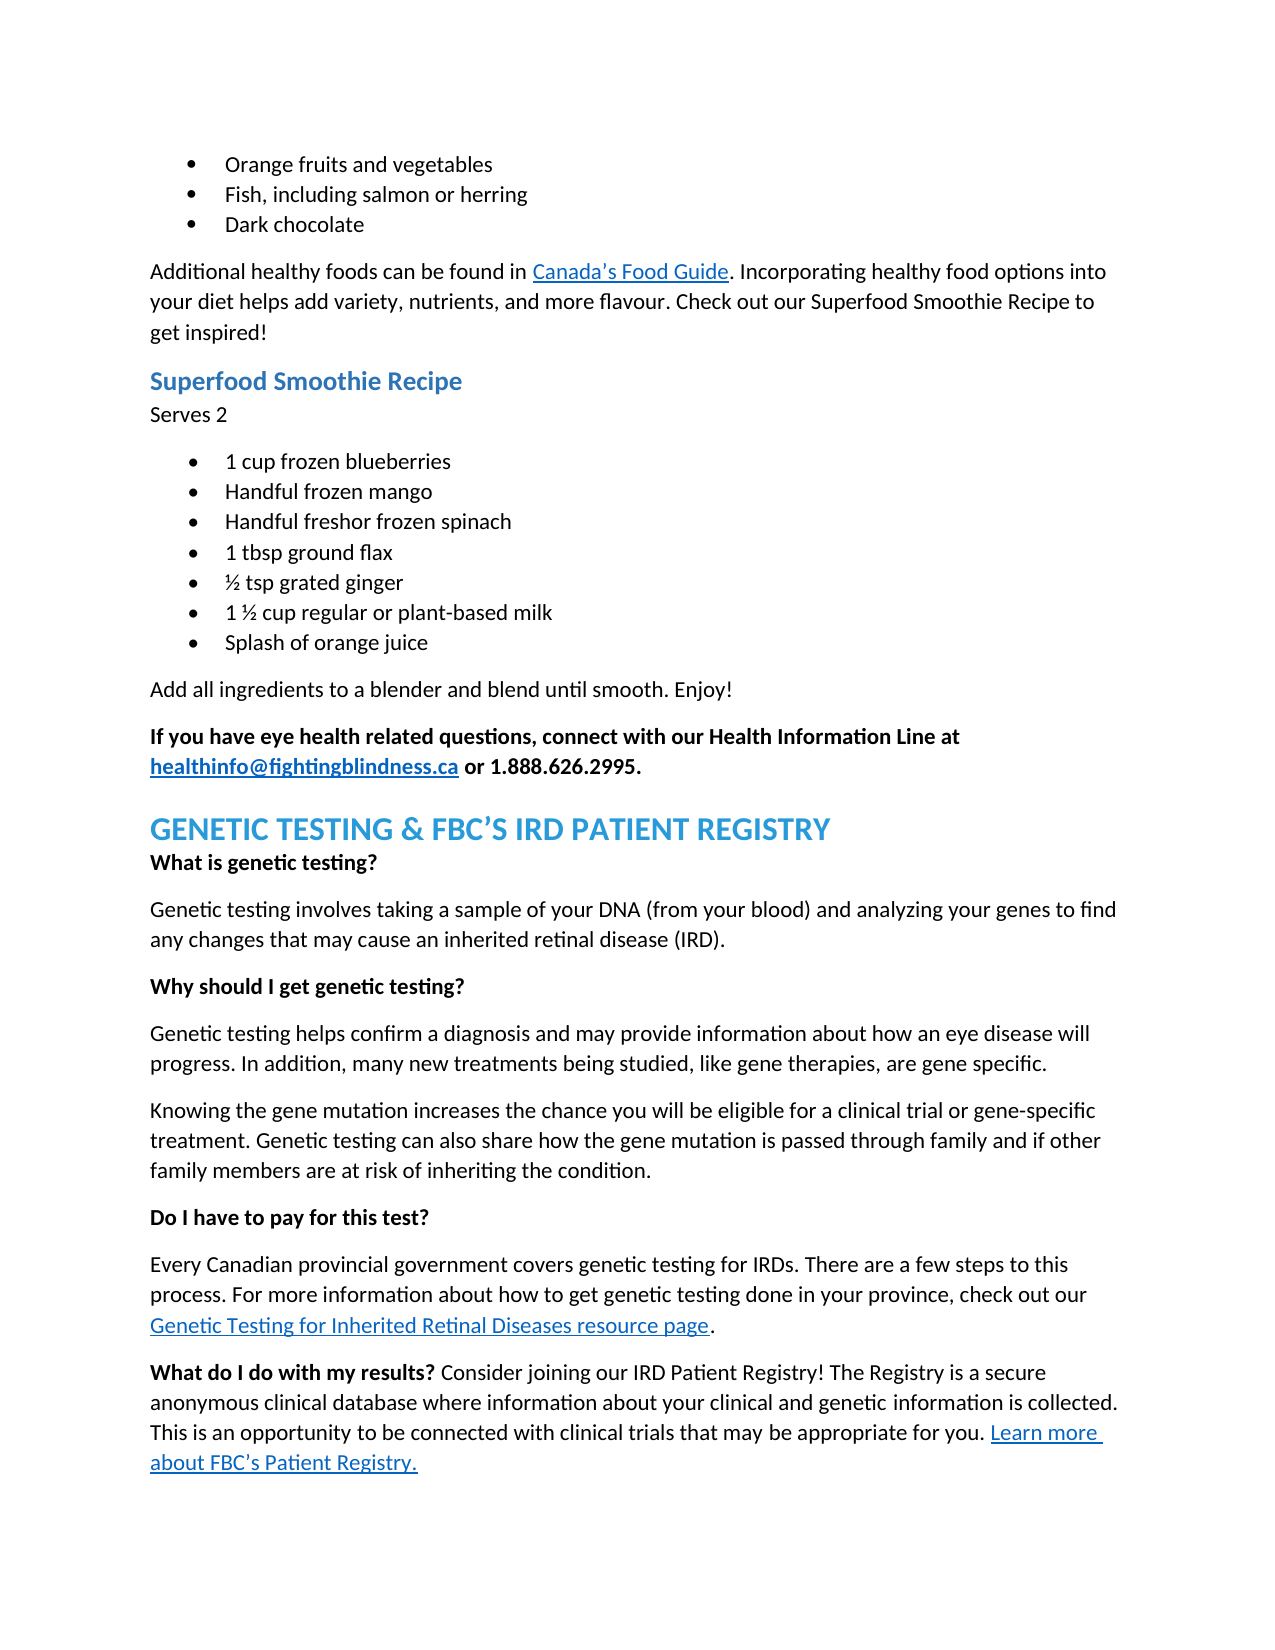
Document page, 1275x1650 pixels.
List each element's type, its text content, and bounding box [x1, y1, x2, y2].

list Orange fruits and vegetables [187, 150, 1125, 178]
list Dark chocolate [187, 210, 1125, 238]
text Genetic testing helps confirm a diagnosis and may provide information about how an eye disease will progress. In addition, many new treatments being studied, like gene therapies, are gene specific. [150, 1019, 1125, 1077]
text Why should I get genetic testing? [150, 972, 1125, 1000]
list Splash of orange juice [187, 628, 1125, 656]
list Handful freshor frozen spinach [187, 507, 1125, 536]
list 1 tbsp ground flax [187, 538, 1125, 566]
list 1 ½ cup regular or plant-based milk [187, 598, 1125, 626]
text Every Canadian provincial government covers genetic testing for IRDs. There are a few steps to this process. For more information about how to get genetic testing done in your province, check out our Genetic Testing for Inherited Retinal Diseases resource page. [150, 1250, 1125, 1339]
text Knowing the gene mutation increases the chance you will be eligible for a clinical trial or gene-specific treatment. Genetic testing can also share how the gene mutation is passed through family and if other family members are at risk of inheriting the condition. [150, 1096, 1125, 1184]
text If you have eye health related questions, connect with our Health Information Line at healthinfo@fightingblindness.ca or 1.888.626.2995. [150, 722, 1125, 780]
text Additional healthy foods can be found in Canada’s Food Guide. Incorporating healthy food options into your diet helps add variety, nutrients, and more flavour. Check out our Superfood Smoothie Recipe to get inspired! [150, 257, 1125, 346]
list 1 cup frozen blueberries [187, 447, 1125, 475]
text What is genetic testing? [150, 848, 1125, 876]
text What do I do with my results? Consider joining our IRD Patient Registry! The Registry is a secure anonymous clinical database where information about your clinical and genetic information is collected. This is an opportunity to be connected with clinical trials that may be appropriate for you. Learn more about FBC’s Patient Registry. [150, 1358, 1125, 1476]
text Do I have to pay for this test? [150, 1203, 1125, 1231]
list ½ tsp grated ginger [187, 568, 1125, 596]
subtitle Superfood Smoothie Recipe [150, 364, 1125, 398]
list Handful frozen mango [187, 477, 1125, 505]
subtitle GENETIC TESTING & FBC’S IRD PATIENT REGISTRY [150, 807, 1125, 848]
text Serves 2 [150, 400, 1125, 428]
text Genetic testing involves taking a sample of your DNA (from your blood) and analyzing your genes to find any changes that may cause an inherited retinal disease (IRD). [150, 895, 1125, 953]
text Add all ingredients to a blender and blend until smooth. Enjoy! [150, 675, 1125, 703]
list Fish, including salmon or herring [187, 180, 1125, 208]
